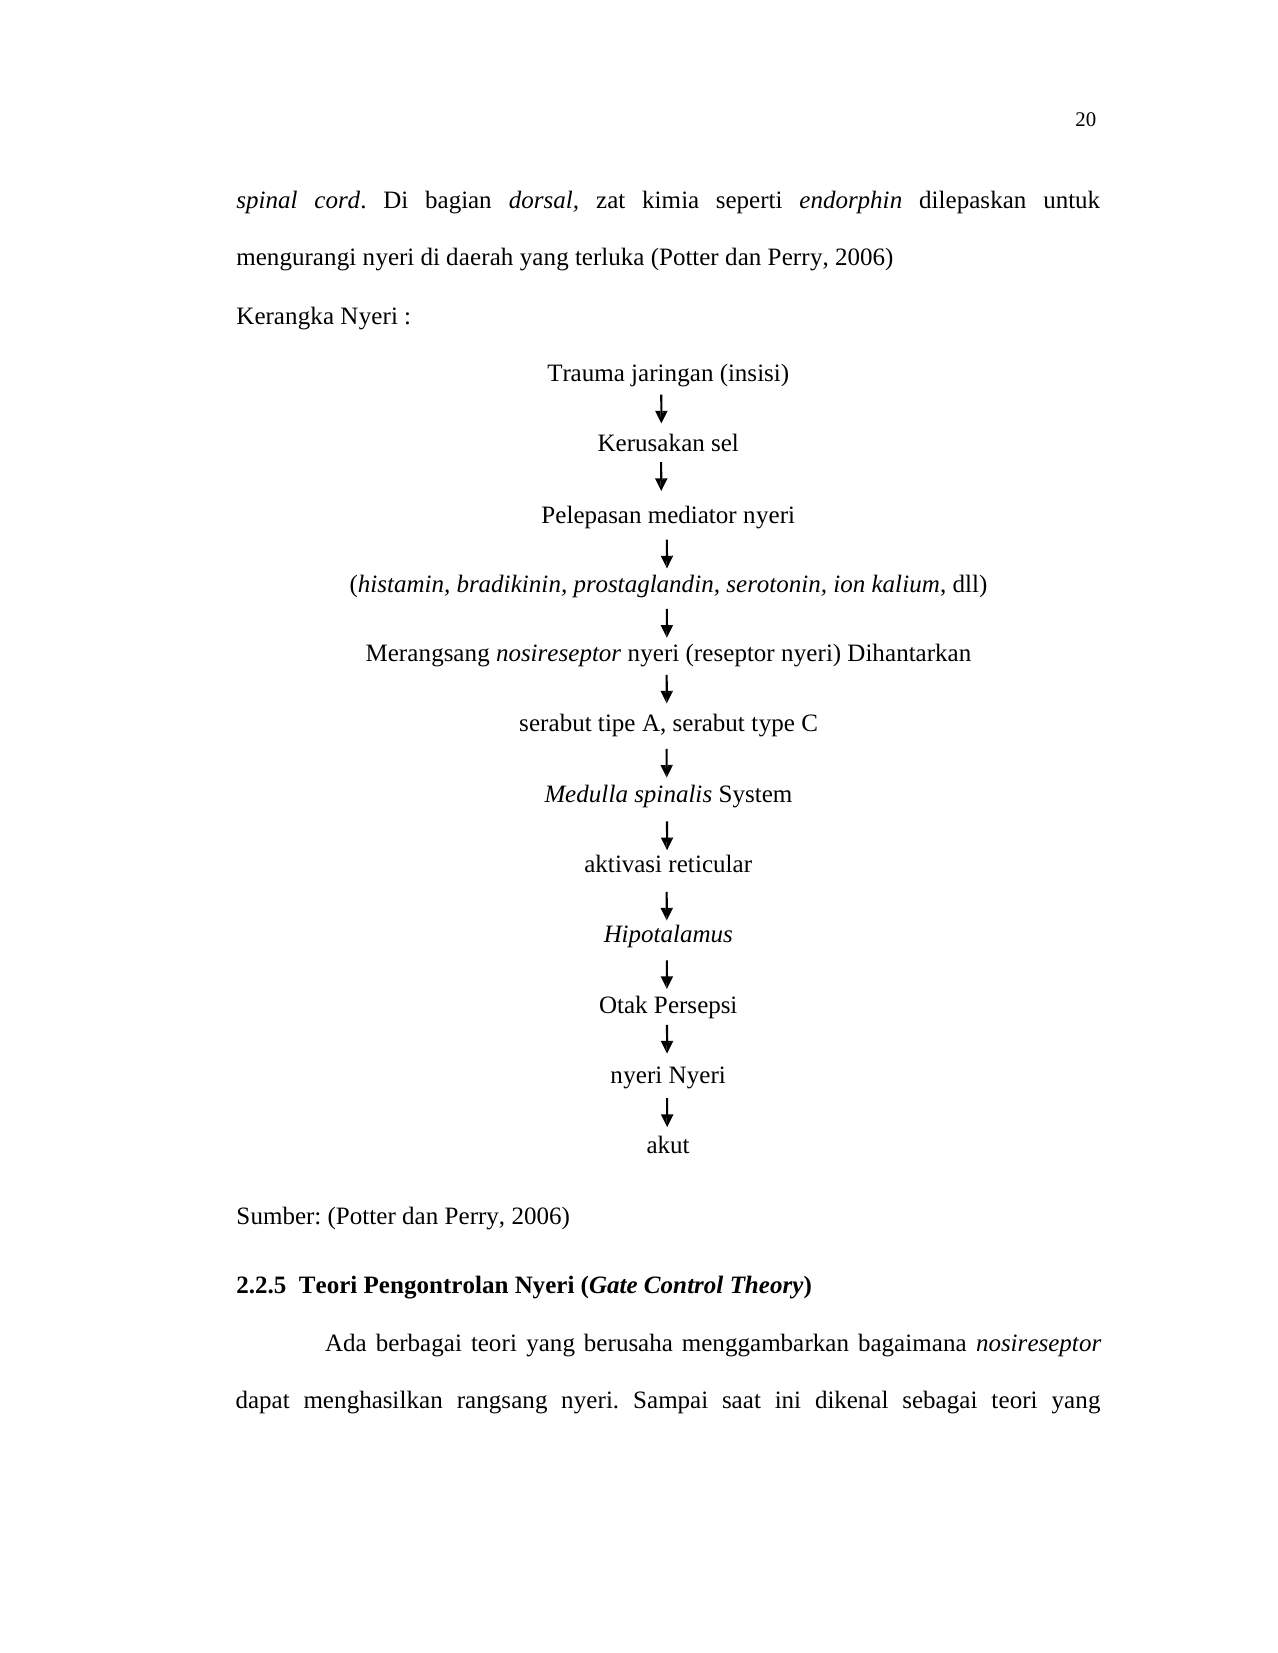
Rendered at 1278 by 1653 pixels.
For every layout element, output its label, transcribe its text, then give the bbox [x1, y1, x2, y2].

text Sumber: (Potter dan Perry, 2006) [236, 1201, 1112, 1230]
text Trauma jaringan (insisi) Kerusakan sel [544, 358, 792, 457]
text Ada berbagai teori yang berusaha menggambarkan bagaimana nosireseptor [325, 1328, 1112, 1356]
text dapat menghasilkan rangsang nyeri. Sampai saat ini dikenal sebagai teori yang [232, 1385, 1103, 1414]
text (histamin, bradikinin, prostaglandin, serotonin, ion kalium, dll) Merangsang nosireseptor nyeri (reseptor nyeri) Dihantarkan serabut tipe A, serabut type C [347, 569, 990, 737]
text Medulla spinalis System aktivasi reticular Hipotalamus [541, 779, 795, 948]
text Otak Persepsi nyeri Nyeri akut [594, 990, 741, 1159]
text 2.2.5 Teori Pengontrolan Nyeri (Gate Control Theory) [236, 1270, 1112, 1299]
text spinal cord. Di bagian dorsal, zat kimia seperti endorphin dilepaskan untuk mengurangi nyeri di daerah yang terluka (Potter dan Perry, 2006) [236, 185, 1104, 271]
text Kerangka Nyeri : [236, 301, 1112, 330]
text Pelepasan mediator nyeri [537, 500, 799, 528]
